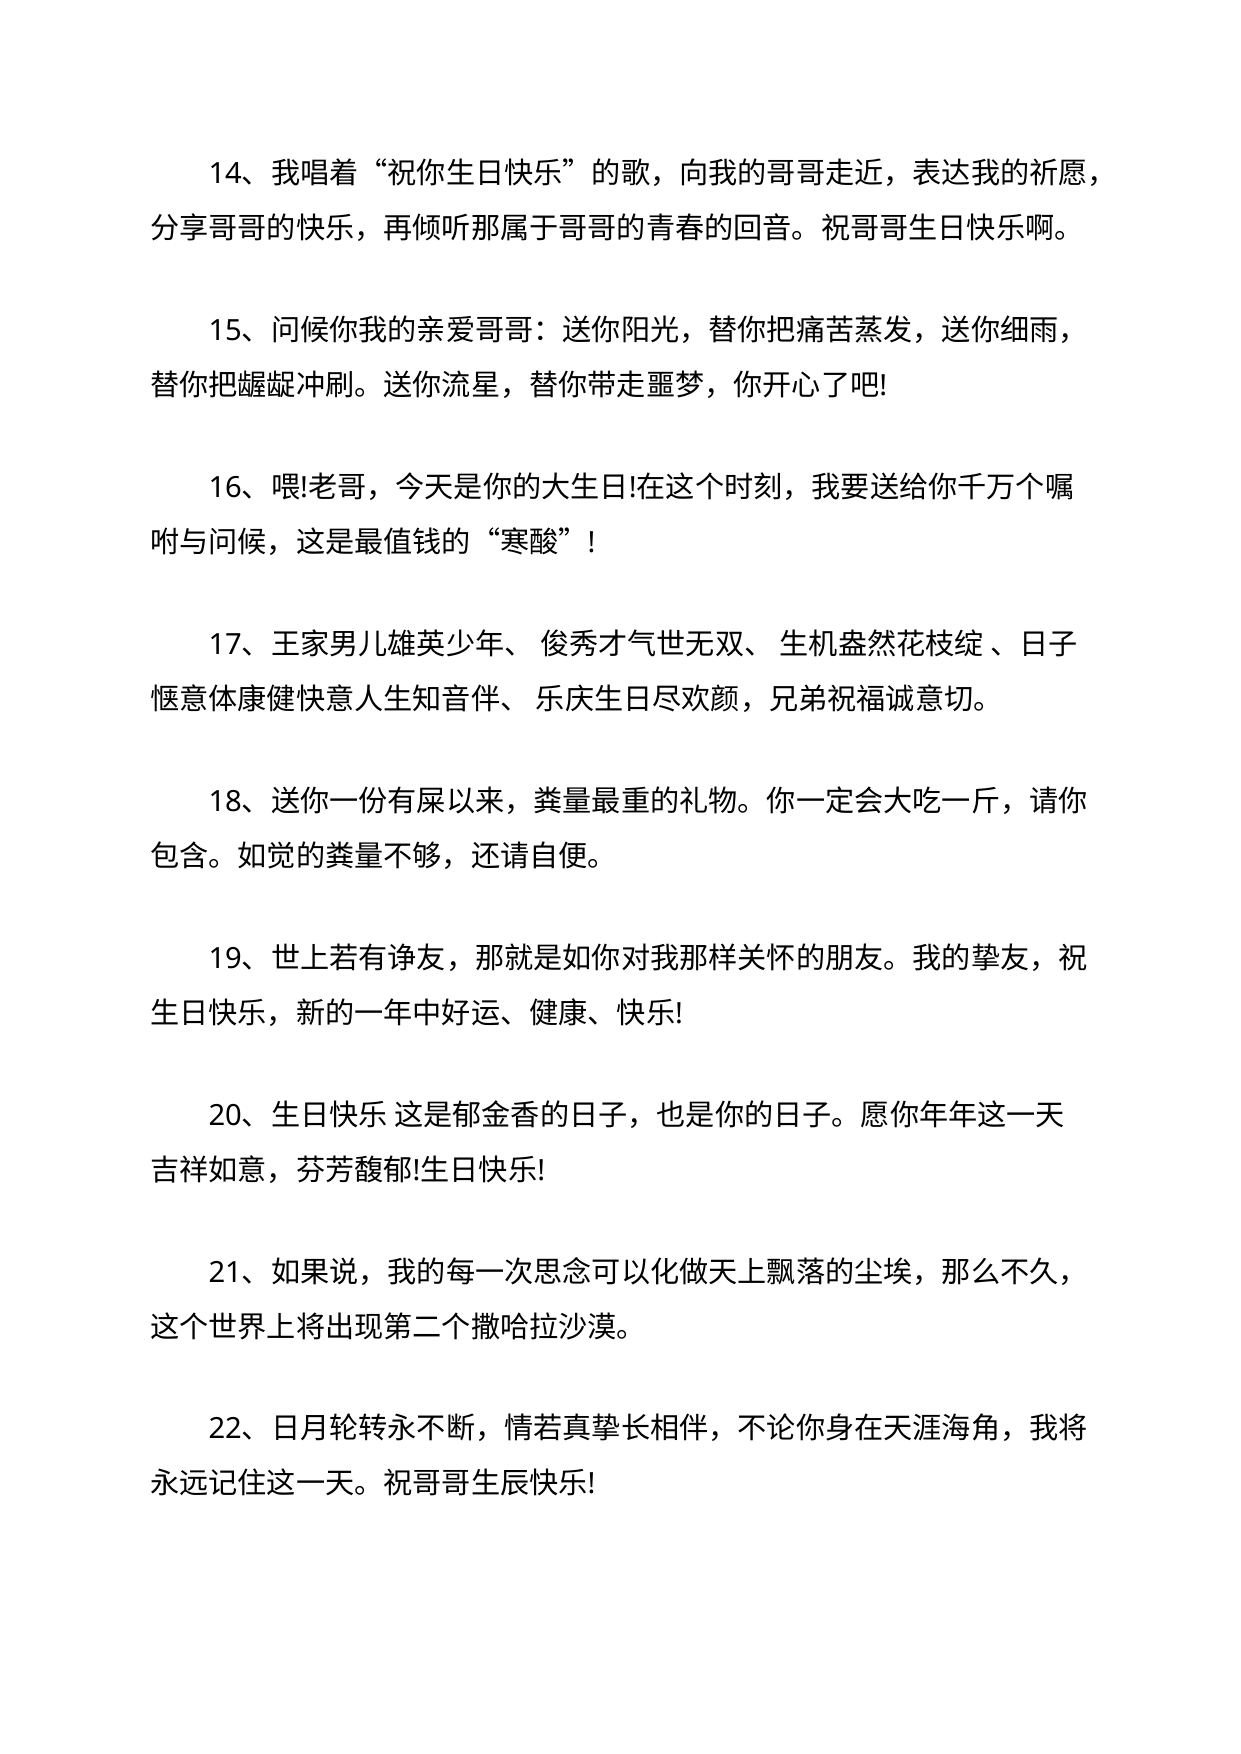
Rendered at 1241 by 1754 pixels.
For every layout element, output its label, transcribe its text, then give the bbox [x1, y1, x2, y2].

text 21、如果说，我的每一次思念可以化做天上飘落的尘埃，那么不久，这个世界上将出现第二个撒哈拉沙漠。 [150, 1248, 1090, 1346]
text 19、世上若有诤友，那就是如你对我那样关怀的朋友。我的挚友，祝生日快乐，新的一年中好运、健康、快乐! [150, 934, 1090, 1032]
text 20、生日快乐 这是郁金香的日子，也是你的日子。愿你年年这一天吉祥如意，芬芳馥郁!生日快乐! [150, 1091, 1090, 1189]
text 17、王家男儿雄英少年、 俊秀才气世无双、 生机盎然花枝绽 、日子惬意体康健快意人生知音伴、 乐庆生日尽欢颜，兄弟祝福诚意切。 [150, 621, 1090, 718]
text 18、送你一份有屎以来，粪量最重的礼物。你一定会大吃一斤，请你包含。如觉的粪量不够，还请自便。 [150, 777, 1090, 875]
text 15、问候你我的亲爱哥哥：送你阳光，替你把痛苦蒸发，送你细雨，替你把龌龊冲刷。送你流星，替你带走噩梦，你开心了吧! [150, 307, 1090, 404]
text 14、我唱着“祝你生日快乐”的歌，向我的哥哥走近，表达我的祈愿，分享哥哥的快乐，再倾听那属于哥哥的青春的回音。祝哥哥生日快乐啊。 [150, 150, 1090, 247]
text 16、喂!老哥，今天是你的大生日!在这个时刻，我要送给你千万个嘱咐与问候，这是最值钱的“寒酸”! [150, 464, 1090, 561]
text 22、日月轮转永不断，情若真挚长相伴，不论你身在天涯海角，我将永远记住这一天。祝哥哥生辰快乐! [150, 1405, 1090, 1502]
